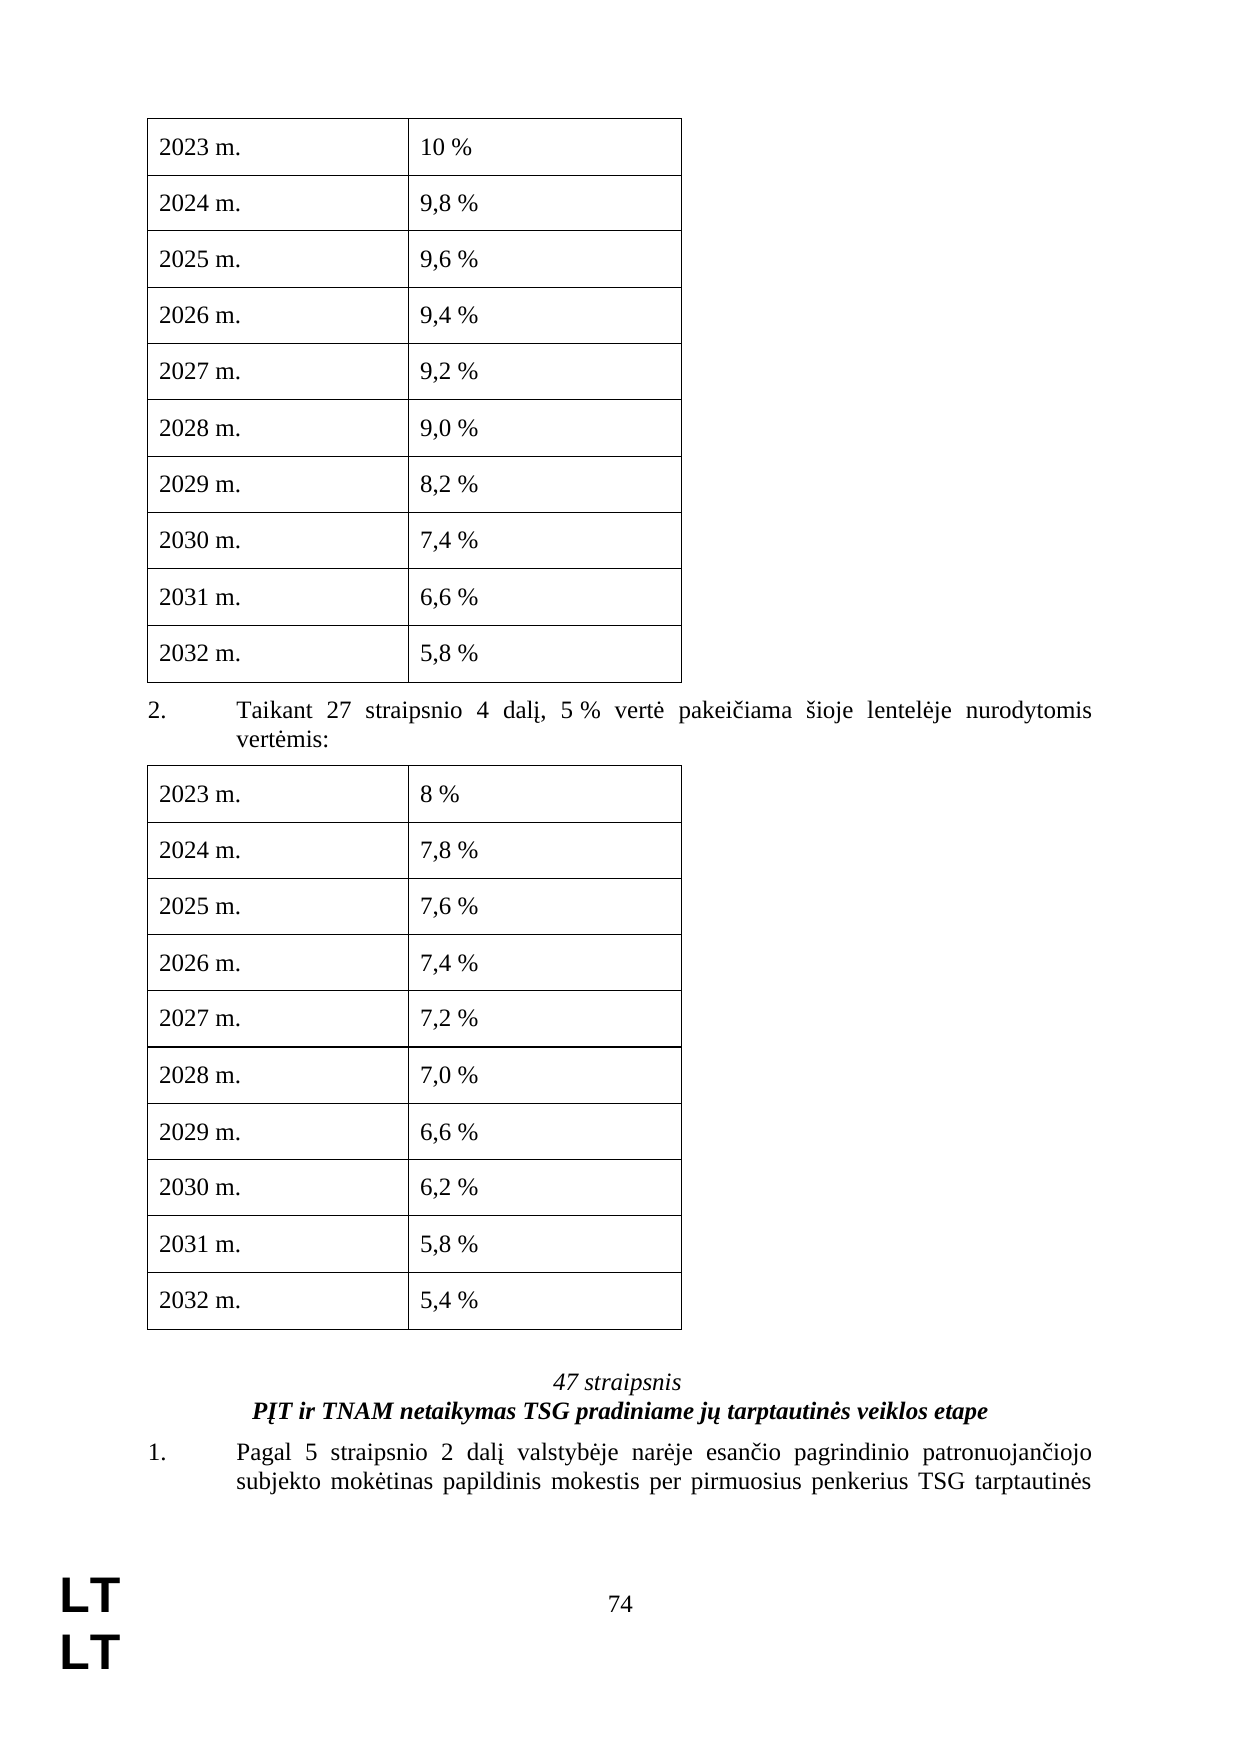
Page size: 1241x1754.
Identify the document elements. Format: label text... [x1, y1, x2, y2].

table_cell 2032 m. [148, 626, 408, 682]
table_cell 6,6 % [409, 569, 681, 625]
table_cell 2029 m. [148, 457, 408, 512]
text 47 straipsnis PĮT ir TNAM netaikymas TSG pradiniame jų tarptautinės veiklos etape [148, 1367, 1092, 1425]
table_cell 9,8 % [409, 176, 681, 230]
table_cell 7,4 % [409, 935, 681, 990]
table_cell 2031 m. [148, 1216, 408, 1272]
table_cell 2024 m. [148, 176, 408, 230]
table_cell 7,8 % [409, 823, 681, 877]
table_cell 2024 m. [148, 823, 408, 877]
table_cell 9,6 % [409, 231, 681, 287]
table_cell 7,0 % [409, 1048, 681, 1103]
table_cell 2030 m. [148, 1160, 408, 1215]
table_cell 2027 m. [148, 991, 408, 1046]
table_cell 2030 m. [148, 513, 408, 568]
table_cell 6,6 % [409, 1104, 681, 1159]
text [148, 1437, 1092, 1495]
table_cell 8,2 % [409, 457, 681, 512]
table_header 8 % [409, 766, 681, 822]
table_cell 7,4 % [409, 513, 681, 568]
table_cell 2028 m. [148, 1048, 408, 1103]
table_cell 2025 m. [148, 231, 408, 287]
table_cell 2027 m. [148, 344, 408, 399]
table_cell 5,8 % [409, 626, 681, 682]
table_header 10 % [409, 119, 681, 175]
table_header 2023 m. [148, 119, 408, 175]
table_cell 2028 m. [148, 400, 408, 456]
table_cell 2026 m. [148, 935, 408, 990]
table_cell 5,8 % [409, 1216, 681, 1272]
table_cell 7,6 % [409, 879, 681, 934]
table_header 2023 m. [148, 766, 408, 822]
table_cell 9,0 % [409, 400, 681, 456]
table_cell 7,2 % [409, 991, 681, 1046]
table_cell 2025 m. [148, 879, 408, 934]
table_cell 6,2 % [409, 1160, 681, 1215]
text 2. Taikant 27 straipsnio 4 dalį, 5 % vertė pakeičiama šioje lentelėje nurodytomis vertėmis: [148, 695, 1092, 753]
table_cell 5,4 % [409, 1273, 681, 1329]
table_cell 2029 m. [148, 1104, 408, 1159]
table_cell 9,2 % [409, 344, 681, 399]
table_cell 9,4 % [409, 288, 681, 343]
table_cell 2031 m. [148, 569, 408, 625]
table_cell 2026 m. [148, 288, 408, 343]
table_cell 2032 m. [148, 1273, 408, 1329]
